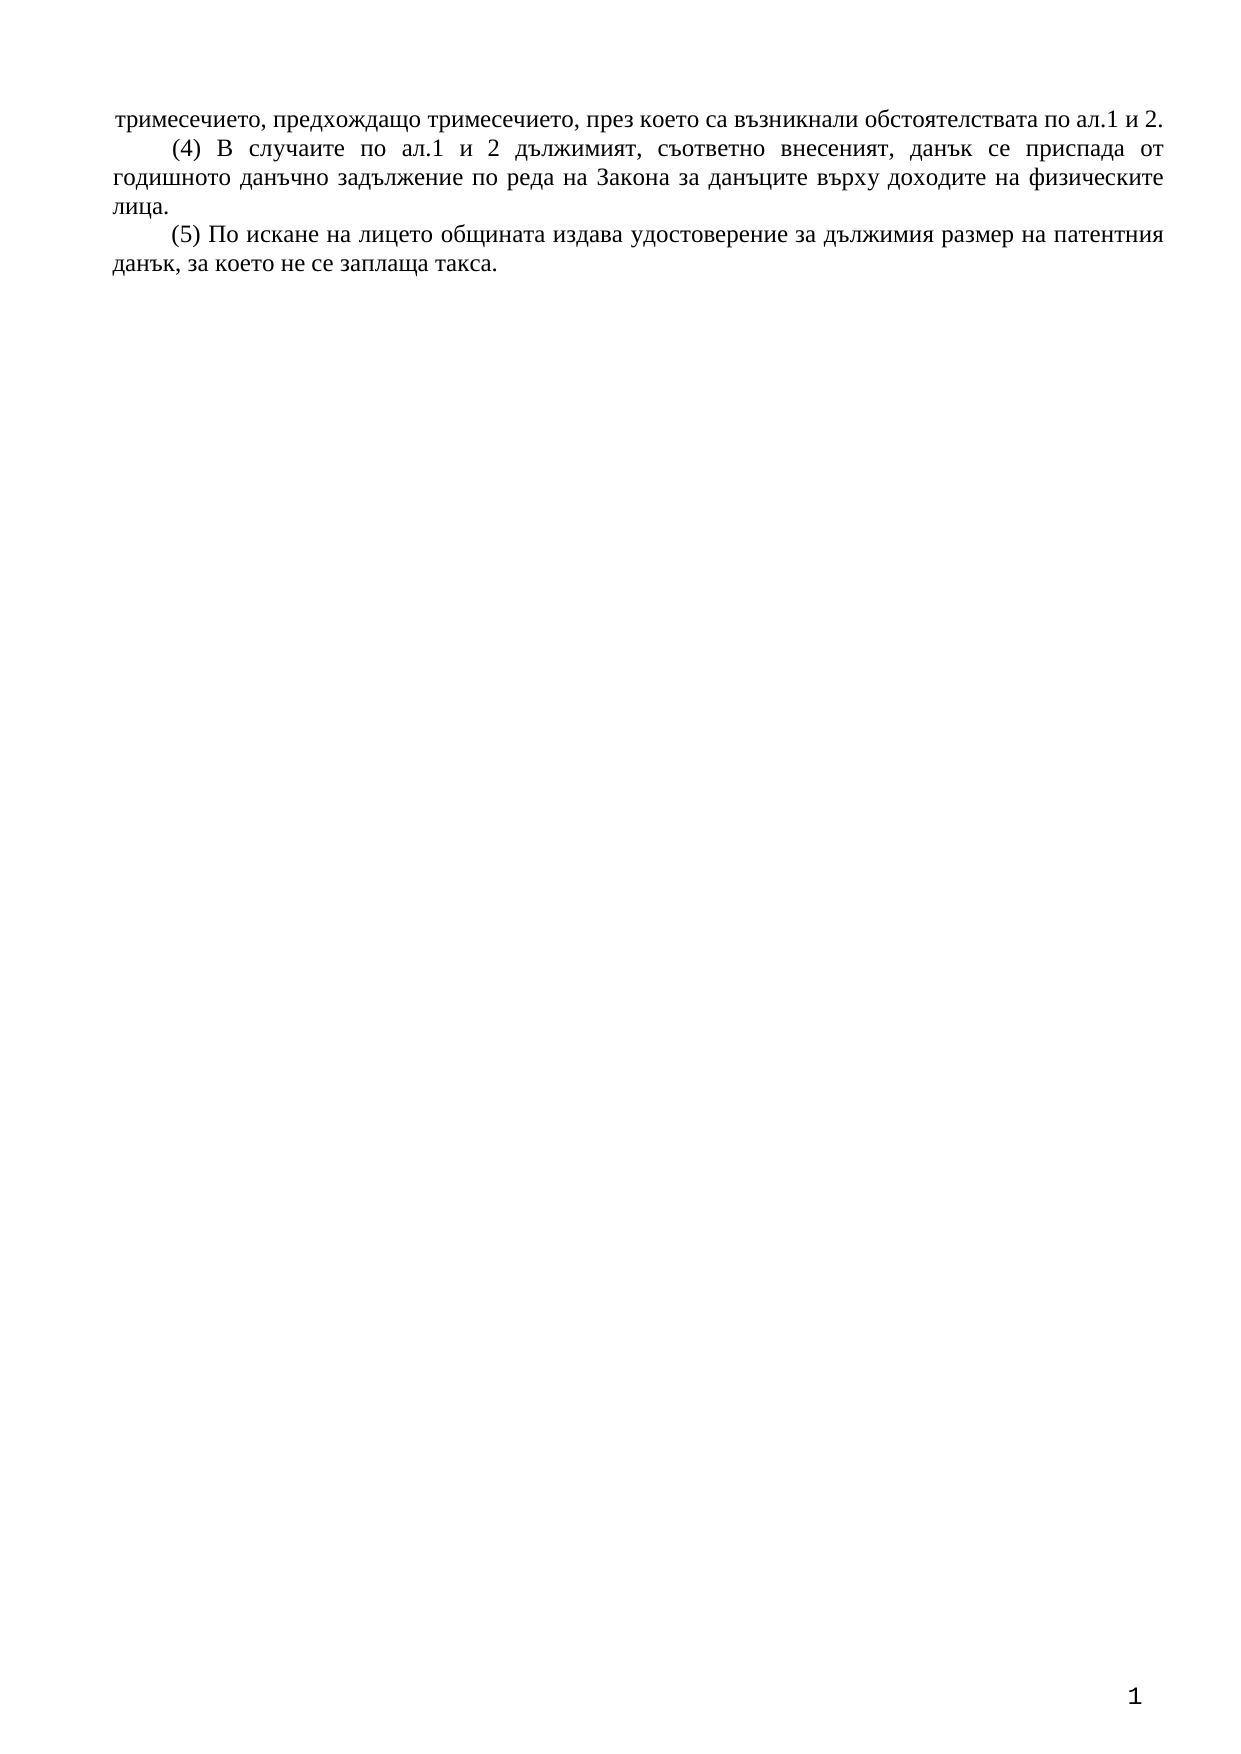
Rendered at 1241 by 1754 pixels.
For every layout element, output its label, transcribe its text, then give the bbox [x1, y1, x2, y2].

text лица. [112, 190, 1176, 219]
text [108, 104, 1163, 190]
text (5) По искане на лицето общината издава удостоверение за дължимия размер на патентния данък, за което не се заплаща такса. [112, 219, 1168, 277]
